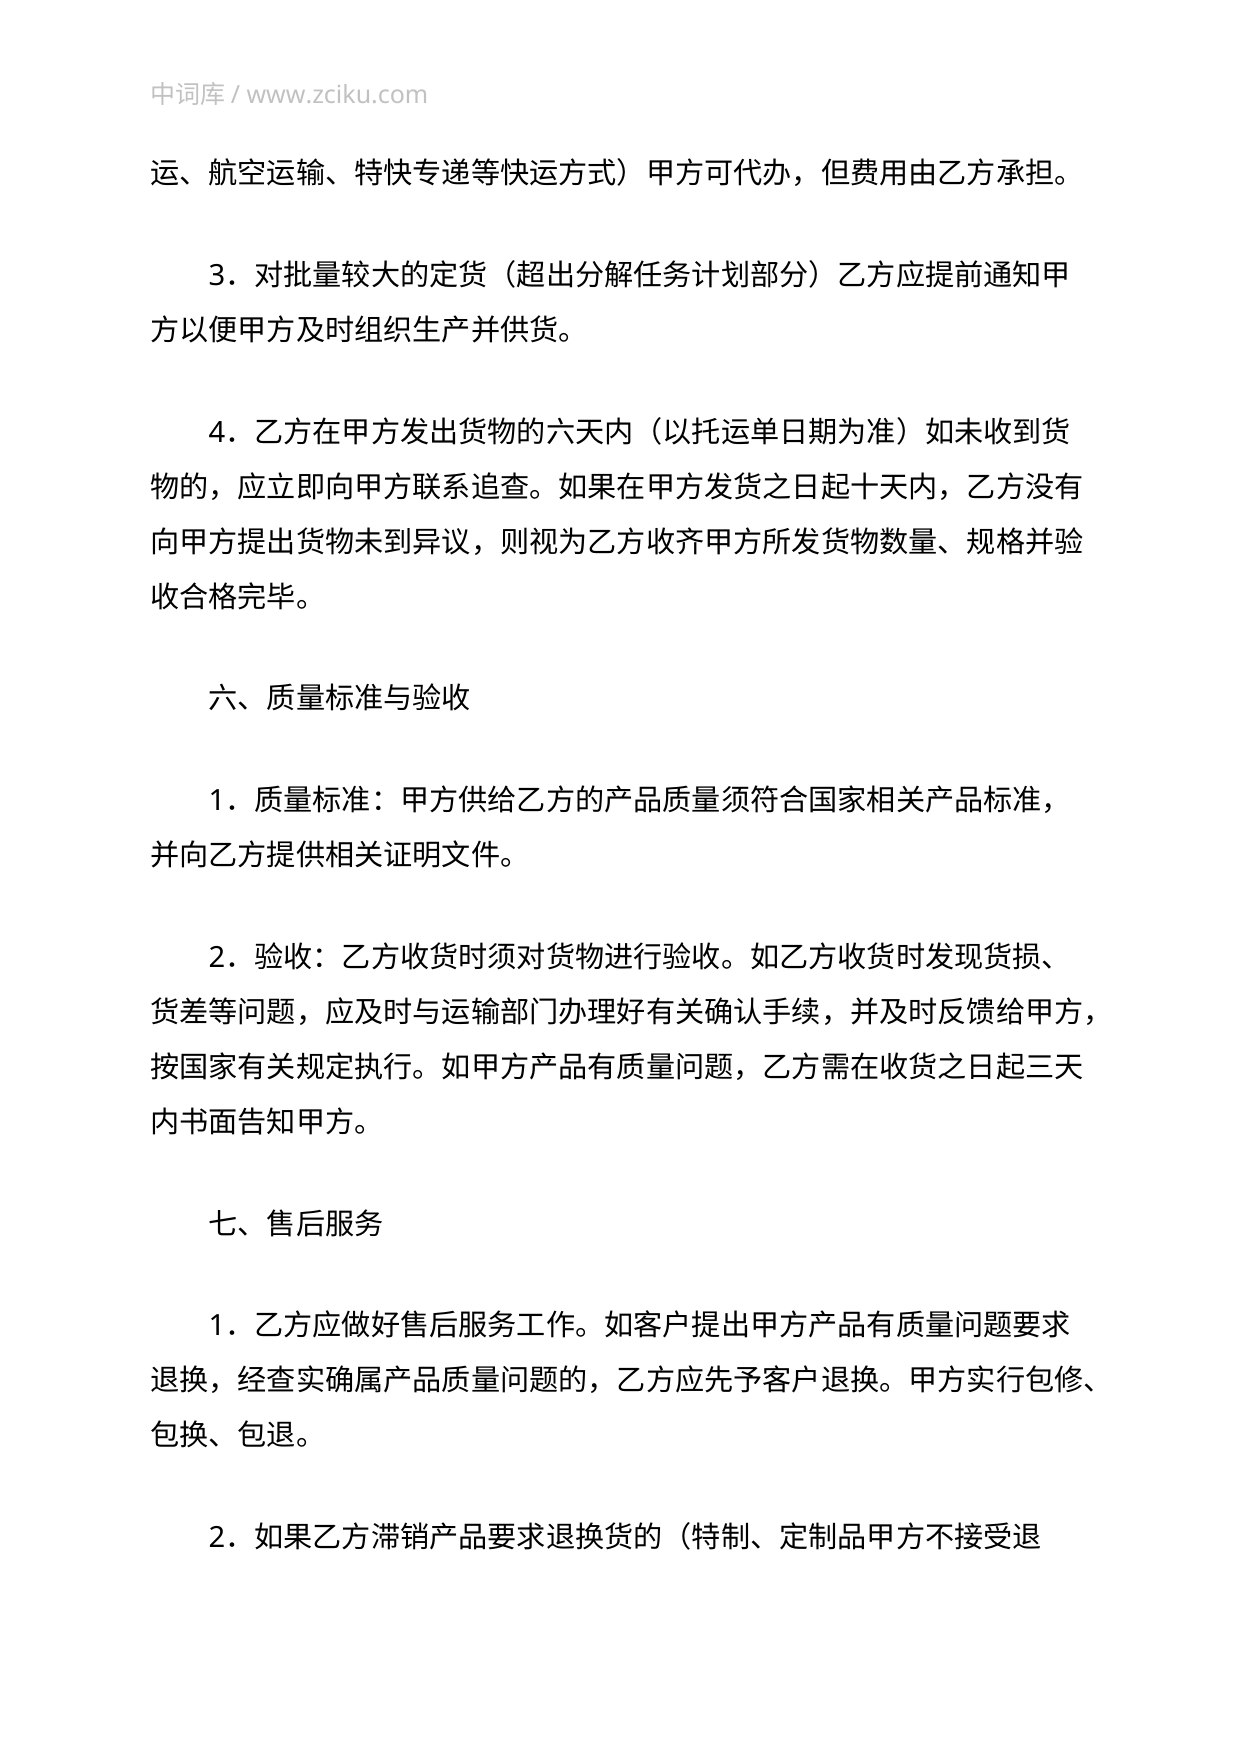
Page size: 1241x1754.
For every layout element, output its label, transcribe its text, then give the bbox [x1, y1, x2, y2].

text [150, 1514, 1090, 1556]
text 七、售后服务 [150, 1200, 1090, 1242]
text 1．乙方应做好售后服务工作。如客户提出甲方产品有质量问题要求退换，经查实确属产品质量问题的，乙方应先予客户退换。甲方实行包修、包换、包退。 [150, 1302, 1090, 1454]
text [150, 150, 1090, 192]
text 4．乙方在甲方发出货物的六天内（以托运单日期为准）如未收到货物的，应立即向甲方联系追查。如果在甲方发货之日起十天内，乙方没有向甲方提出货物未到异议，则视为乙方收齐甲方所发货物数量、规格并验收合格完毕。 [150, 408, 1090, 616]
text 2．验收：乙方收货时须对货物进行验收。如乙方收货时发现货损、货差等问题，应及时与运输部门办理好有关确认手续，并及时反馈给甲方，按国家有关规定执行。如甲方产品有质量问题，乙方需在收货之日起三天内书面告知甲方。 [150, 934, 1090, 1141]
text 3．对批量较大的定货（超出分解任务计划部分）乙方应提前通知甲方以便甲方及时组织生产并供货。 [150, 252, 1090, 349]
text 六、质量标准与验收 [150, 675, 1090, 717]
text 1．质量标准：甲方供给乙方的产品质量须符合国家相关产品标准，并向乙方提供相关证明文件。 [150, 777, 1090, 874]
